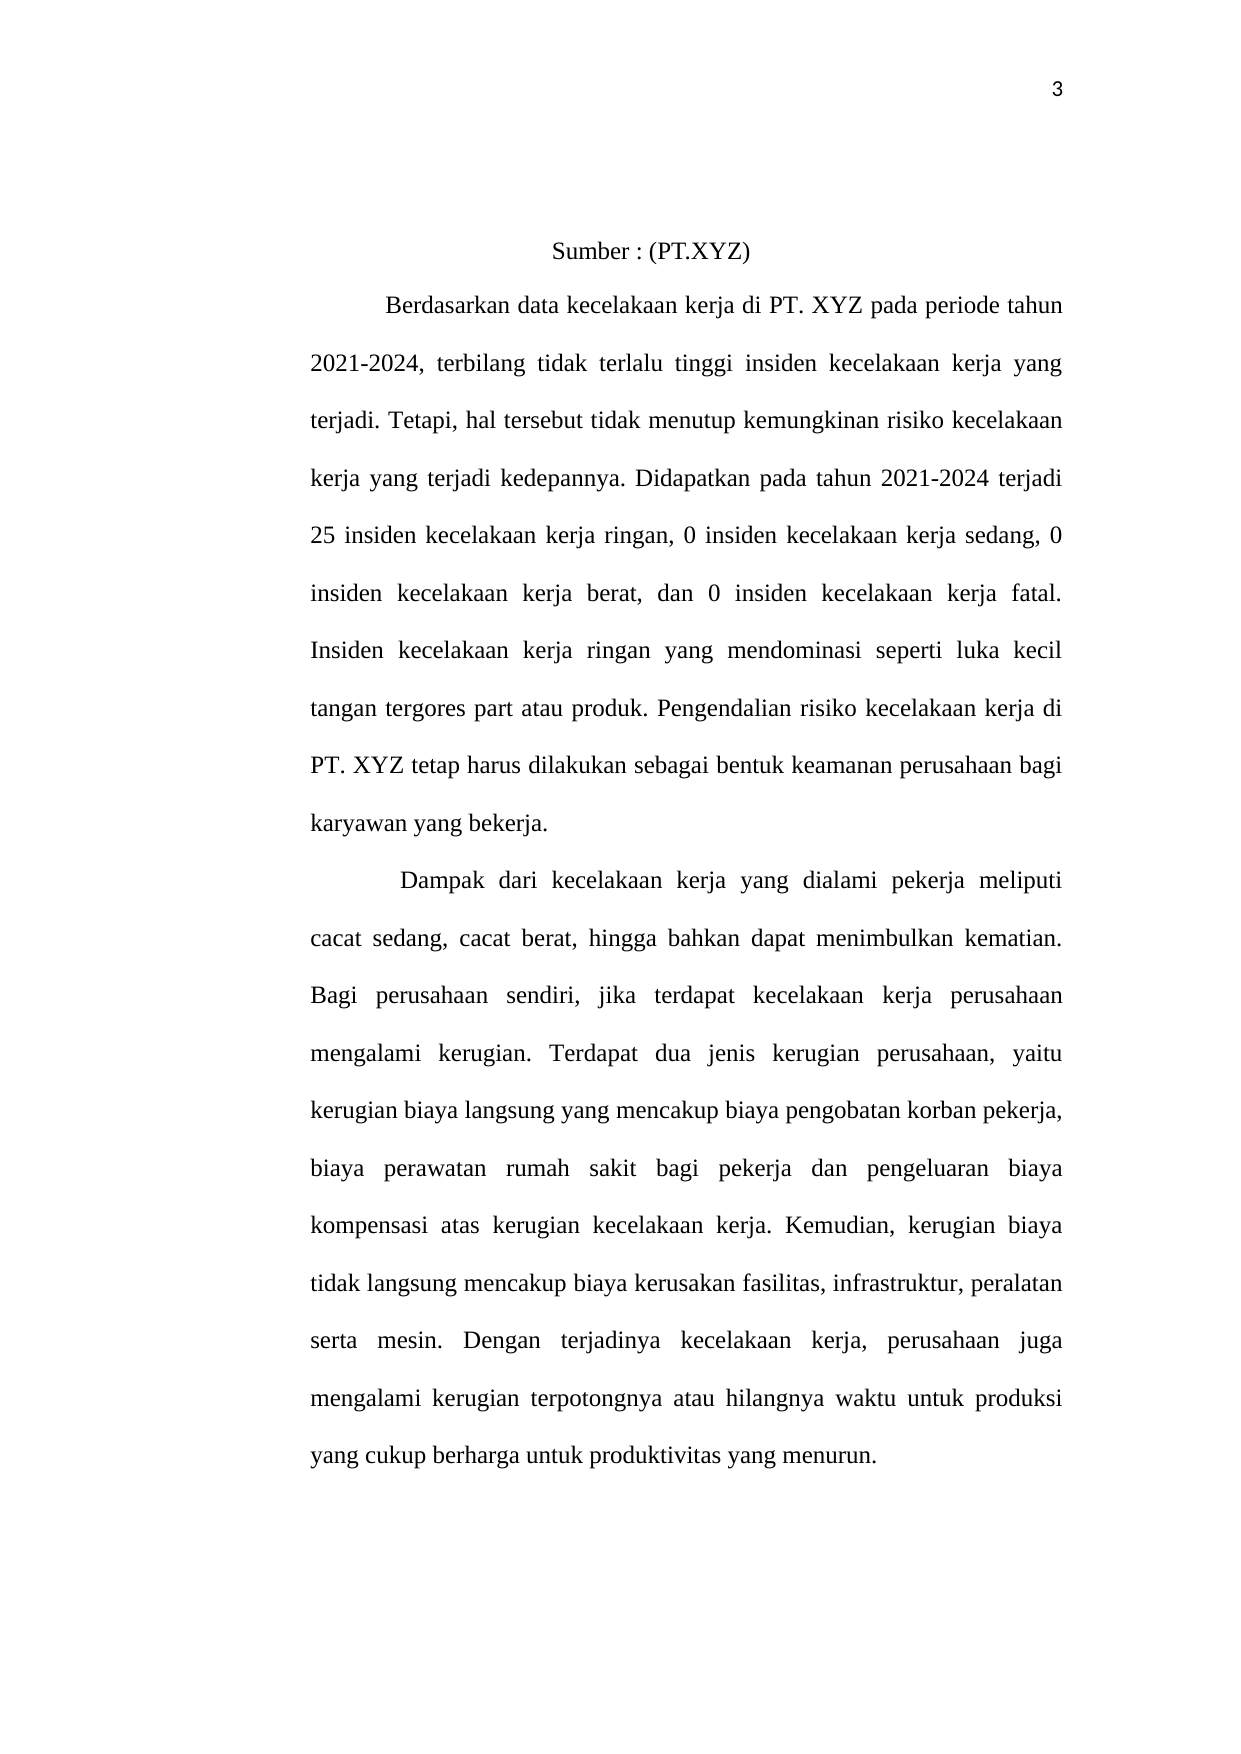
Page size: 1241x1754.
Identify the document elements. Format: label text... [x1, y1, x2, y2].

text Sumber : (PT.XYZ) [325, 236, 977, 265]
list Dampak dari kecelakaan kerja yang dialami pekerja meliputi cacat sedang, cacat berat, hingga bahkan dapat menimbulkan kematian. Bagi perusahaan sendiri, jika terdapat kecelakaan kerja perusahaan mengalami kerugian. Terdapat dua jenis kerugian perusahaan, yaitu kerugian biaya langsung yang mencakup biaya pengobatan korban pekerja, biaya perawatan rumah sakit bagi pekerja dan pengeluaran biaya kompensasi atas kerugian kecelakaan kerja. Kemudian, kerugian biaya tidak langsung mencakup biaya kerusakan fasilitas, infrastruktur, peralatan serta mesin. Dengan terjadinya kecelakaan kerja, perusahaan juga mengalami kerugian terpotongnya atau hilangnya waktu untuk produksi yang cukup berharga untuk produktivitas yang menurun. [310, 865, 1063, 1469]
list Berdasarkan data kecelakaan kerja di PT. XYZ pada periode tahun 2021-2024, terbilang tidak terlalu tinggi insiden kecelakaan kerja yang terjadi. Tetapi, hal tersebut tidak menutup kemungkinan risiko kecelakaan kerja yang terjadi kedepannya. Didapatkan pada tahun 2021-2024 terjadi 25 insiden kecelakaan kerja ringan, 0 insiden kecelakaan kerja sedang, 0 insiden kecelakaan kerja berat, dan 0 insiden kecelakaan kerja fatal. Insiden kecelakaan kerja ringan yang mendominasi seperti luka kecil tangan tergores part atau produk. Pengendalian risiko kecelakaan kerja di PT. XYZ tetap harus dilakukan sebagai bentuk keamanan perusahaan bagi karyawan yang bekerja. [310, 290, 1063, 836]
